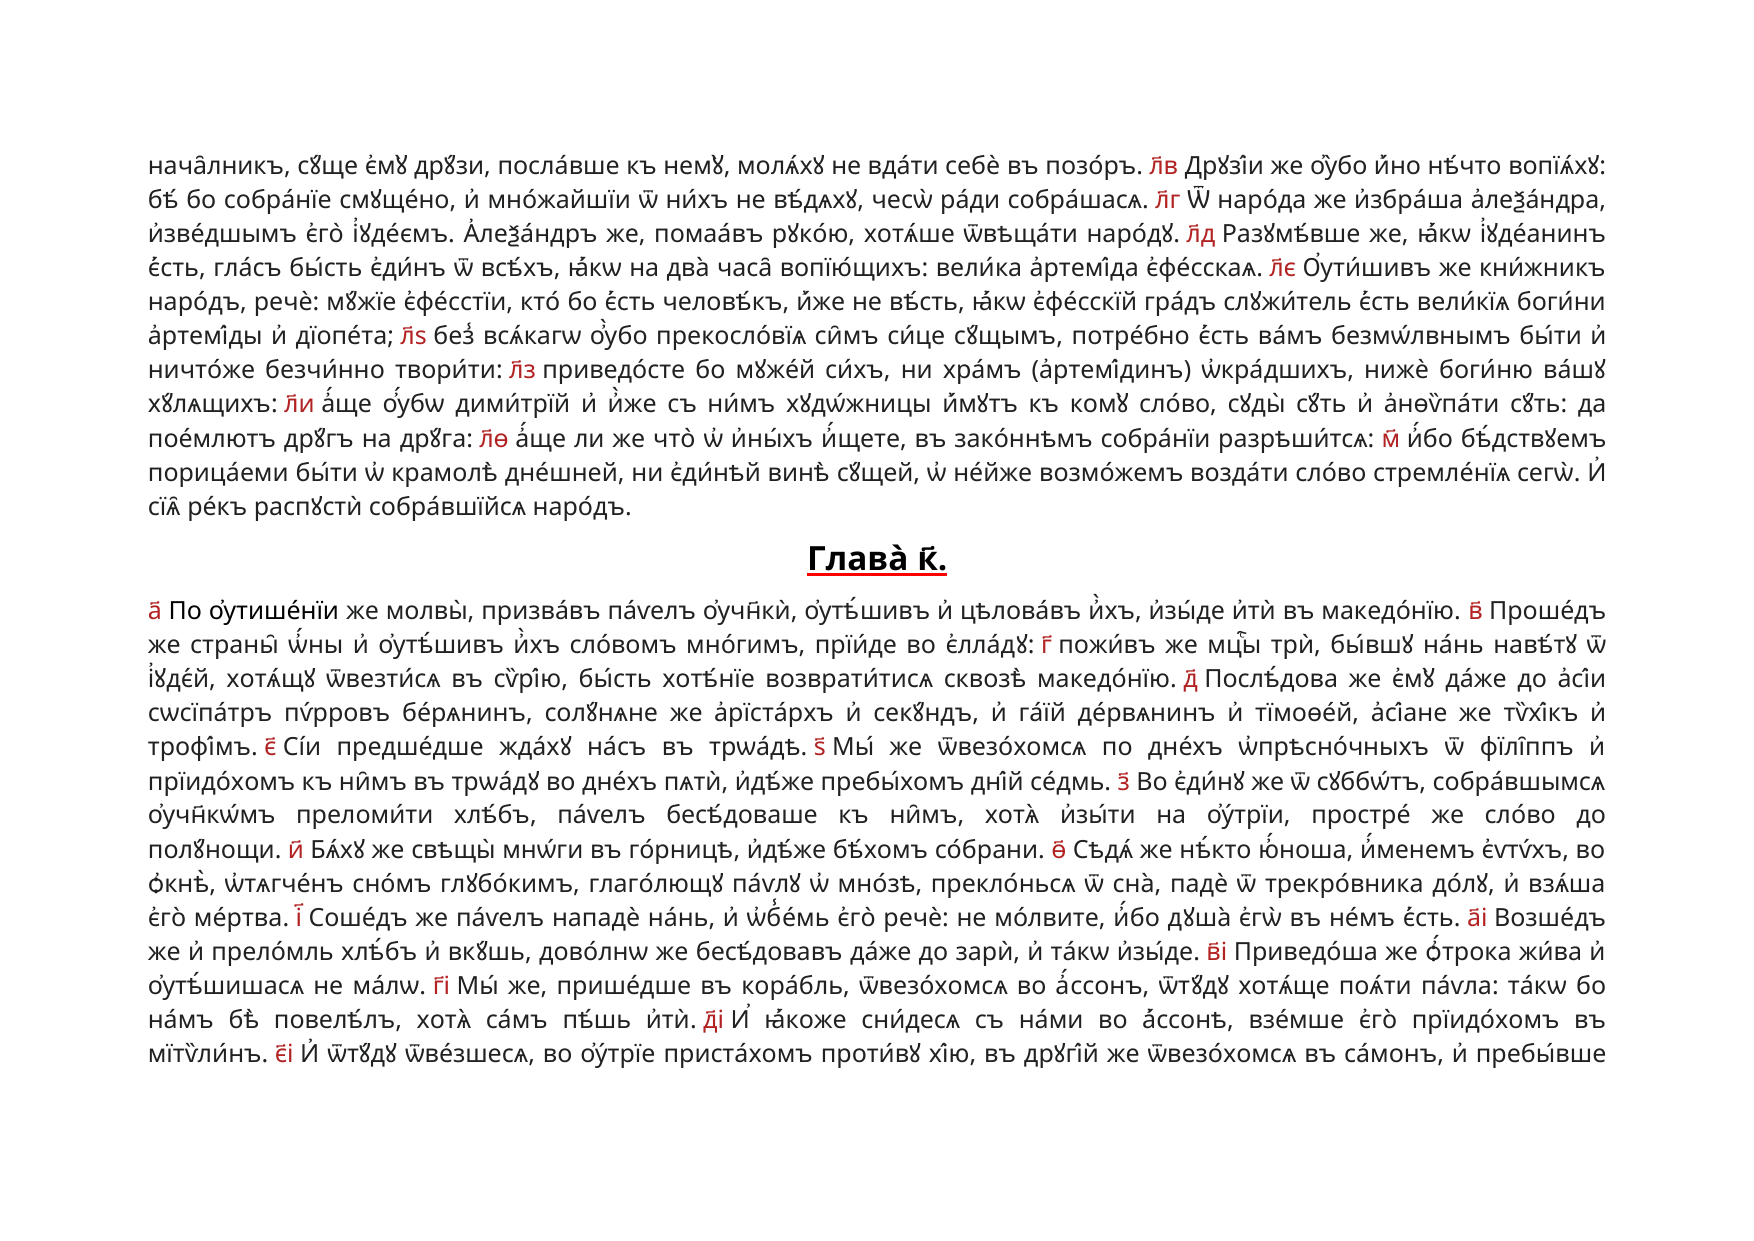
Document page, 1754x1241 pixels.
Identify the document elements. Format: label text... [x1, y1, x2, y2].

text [148, 593, 1606, 1070]
text Глава̀ к҃. [148, 535, 1606, 580]
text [148, 148, 1606, 522]
